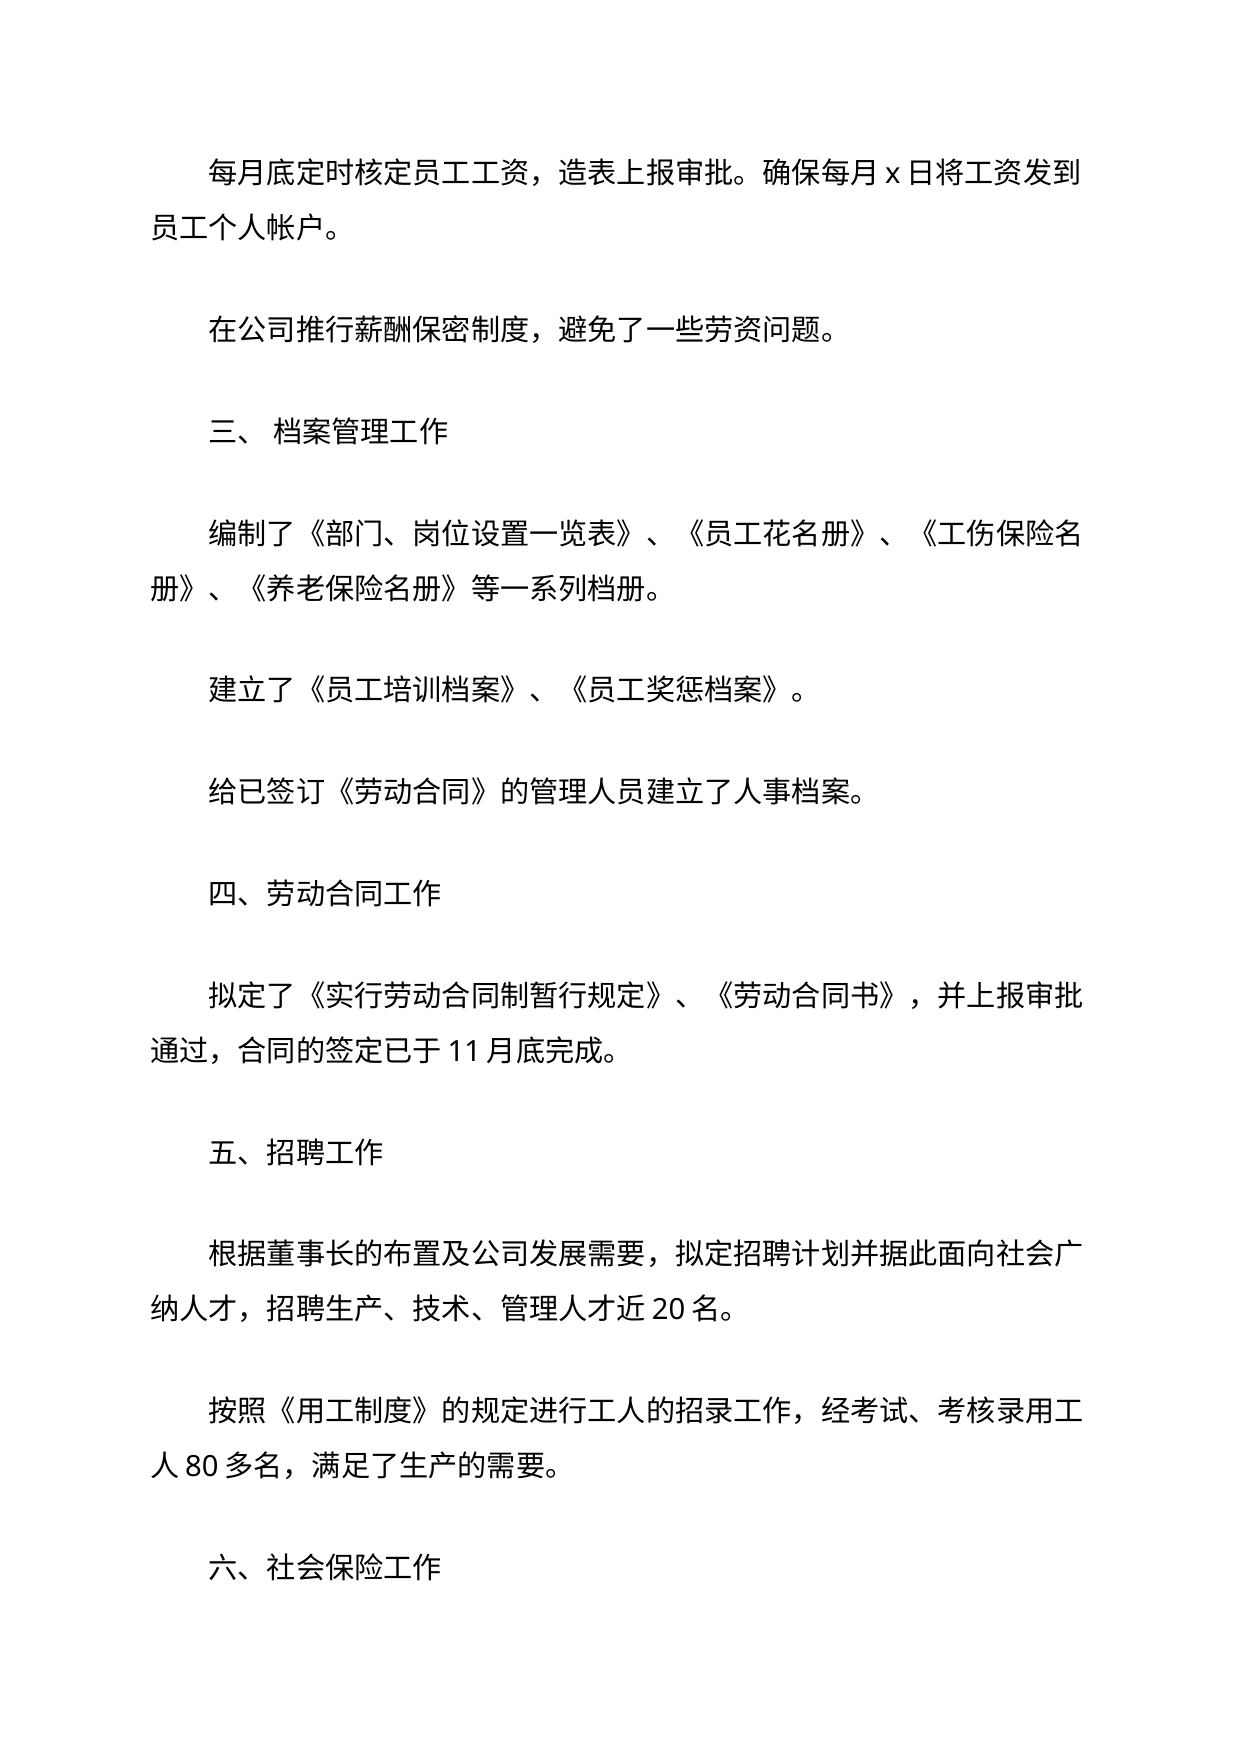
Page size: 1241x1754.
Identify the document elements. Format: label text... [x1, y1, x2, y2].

text 建立了《员工培训档案》、《员工奖惩档案》。 [150, 667, 1090, 709]
text 按照《用工制度》的规定进行工人的招录工作，经考试、考核录用工人80多名，满足了生产的需要。 [150, 1388, 1090, 1485]
text 根据董事长的布置及公司发展需要，拟定招聘计划并据此面向社会广纳人才，招聘生产、技术、管理人才近20名。 [150, 1231, 1090, 1328]
text 四、劳动合同工作 [150, 871, 1090, 913]
text 每月底定时核定员工工资，造表上报审批。确保每月x日将工资发到员工个人帐户。 [150, 150, 1090, 247]
text 三、 档案管理工作 [150, 408, 1090, 451]
text 在公司推行薪酬保密制度，避免了一些劳资问题。 [150, 307, 1090, 349]
text 拟定了《实行劳动合同制暂行规定》、《劳动合同书》，并上报审批通过，合同的签定已于11月底完成。 [150, 972, 1090, 1069]
text 给已签订《劳动合同》的管理人员建立了人事档案。 [150, 769, 1090, 811]
text 五、招聘工作 [150, 1129, 1090, 1171]
text 编制了《部门、岗位设置一览表》、《员工花名册》、《工伤保险名册》、《养老保险名册》等一系列档册。 [150, 510, 1090, 607]
text 六、社会保险工作 [150, 1545, 1090, 1587]
